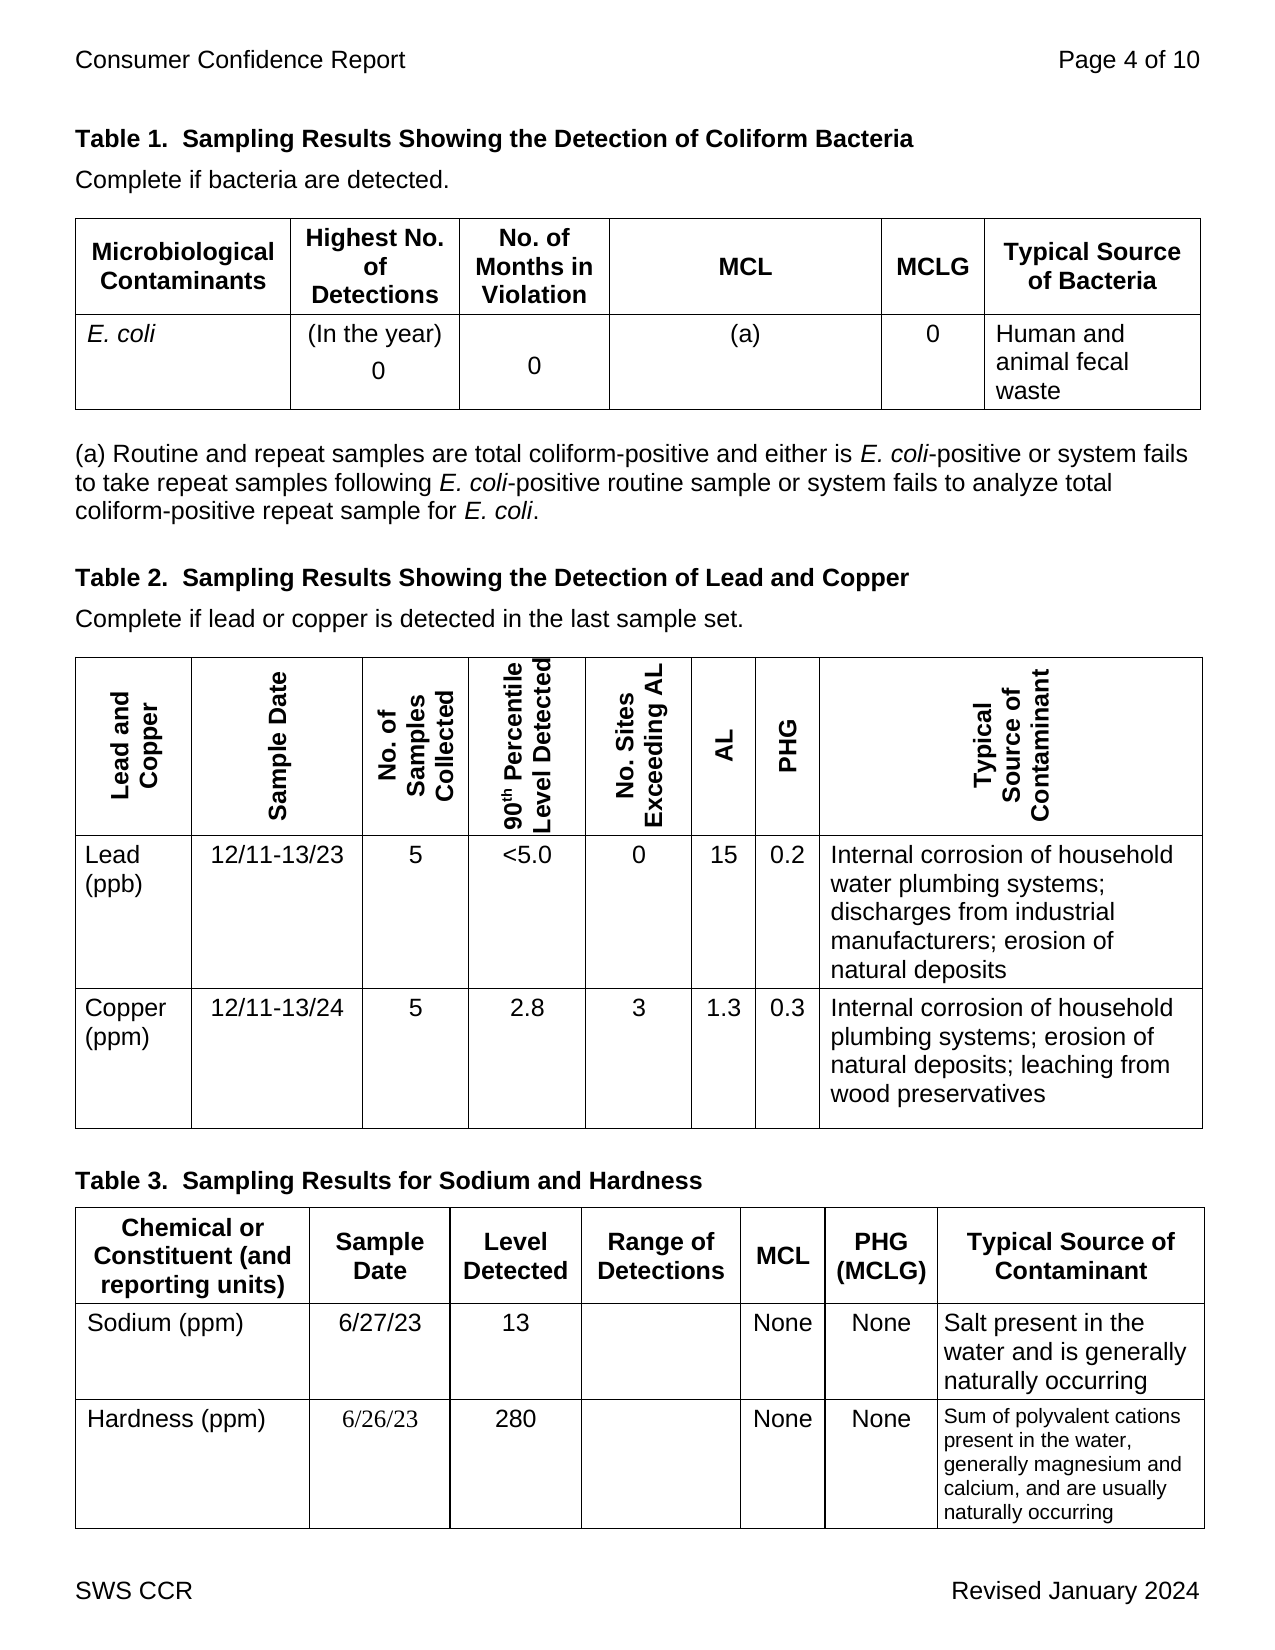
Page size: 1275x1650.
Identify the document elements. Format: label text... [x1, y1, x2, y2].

table_header Lead and Copper [76, 658, 191, 834]
table_cell None [826, 1304, 937, 1398]
table_cell Sum of polyvalent cations present in the water, generally magnesium and calcium, and are usually naturally occurring [938, 1400, 1204, 1528]
text Complete if lead or copper is detected in the last sample set. [75, 604, 1200, 633]
table_header No. of Months in Violation [460, 219, 609, 313]
table_cell Lead (ppb) [76, 836, 191, 988]
table_cell Hardness (ppm) [76, 1400, 309, 1528]
table_cell Copper (ppm) [76, 989, 191, 1127]
text Complete if bacteria are detected. [75, 165, 1200, 194]
table_header No. of Samples Collected [363, 658, 468, 834]
table_header Chemical or Constituent (and reporting units) [76, 1208, 309, 1303]
table_header 90th Percentile Level Detected [469, 658, 585, 834]
table_header Level Detected [451, 1208, 581, 1303]
table_cell <5.0 [469, 836, 585, 988]
table_cell (a) [610, 315, 881, 409]
table_cell 12/11-13/23 [192, 836, 362, 988]
table_cell 2.8 [469, 989, 585, 1127]
table_header No. Sites Exceeding AL [586, 658, 691, 834]
table_header PHG (MCLG) [826, 1208, 937, 1303]
table_header Microbiological Contaminants [76, 219, 290, 313]
table_header Typical Source of Contaminant [820, 658, 1202, 834]
text Table 2. Sampling Results Showing the Detection of Lead and Copper [75, 563, 1200, 591]
table_header Range of Detections [582, 1208, 740, 1303]
text Table 3. Sampling Results for Sodium and Hardness [75, 1166, 1200, 1195]
text Table 1. Sampling Results Showing the Detection of Coliform Bacteria [75, 124, 1200, 152]
table_cell 0.3 [756, 989, 819, 1127]
table_cell 0.2 [756, 836, 819, 988]
table_cell 0 [586, 836, 691, 988]
table_cell Internal corrosion of household plumbing systems; erosion of natural deposits; leaching from wood preservatives [820, 989, 1202, 1127]
table_header AL [692, 658, 755, 834]
table_cell 1.3 [692, 989, 755, 1127]
table_cell [582, 1400, 740, 1528]
table_cell E. coli [76, 315, 290, 409]
table_header Sample Date [310, 1208, 449, 1303]
table_cell 0 [460, 315, 609, 409]
table_cell 6/27/23 [310, 1304, 449, 1398]
table_header Sample Date [192, 658, 362, 834]
table_header MCL [610, 219, 881, 313]
table_cell 5 [363, 989, 468, 1127]
table_cell Human and animal fecal waste [985, 315, 1200, 409]
table_header Typical Source of Bacteria [985, 219, 1200, 313]
table_cell Salt present in the water and is generally naturally occurring [938, 1304, 1204, 1398]
table_cell 15 [692, 836, 755, 988]
table_cell [582, 1304, 740, 1398]
table_cell None [741, 1400, 824, 1528]
table_header Typical Source of Contaminant [938, 1208, 1204, 1303]
table_header MCL [741, 1208, 824, 1303]
table_cell None [826, 1400, 937, 1528]
table_cell None [741, 1304, 824, 1398]
table_cell 0 [882, 315, 984, 409]
table_cell (In the year) 0 [291, 315, 459, 409]
table_cell 280 [451, 1400, 581, 1528]
table_cell 13 [451, 1304, 581, 1398]
text (a) Routine and repeat samples are total coliform-positive and either is E. coli-positive or system fails to take repeat samples following E. coli-positive routine sample or system fails to analyze total coliform-positive repeat sample for E. coli. [75, 439, 1200, 525]
table_cell 6/26/23 [310, 1400, 449, 1528]
table_cell Internal corrosion of household water plumbing systems; discharges from industrial manufacturers; erosion of natural deposits [820, 836, 1202, 988]
table_cell 5 [363, 836, 468, 988]
table_cell Sodium (ppm) [76, 1304, 309, 1398]
table_cell 3 [586, 989, 691, 1127]
table_header MCLG [882, 219, 984, 313]
table_header Highest No. of Detections [291, 219, 459, 313]
table_header PHG [756, 658, 819, 834]
table_cell 12/11-13/24 [192, 989, 362, 1127]
